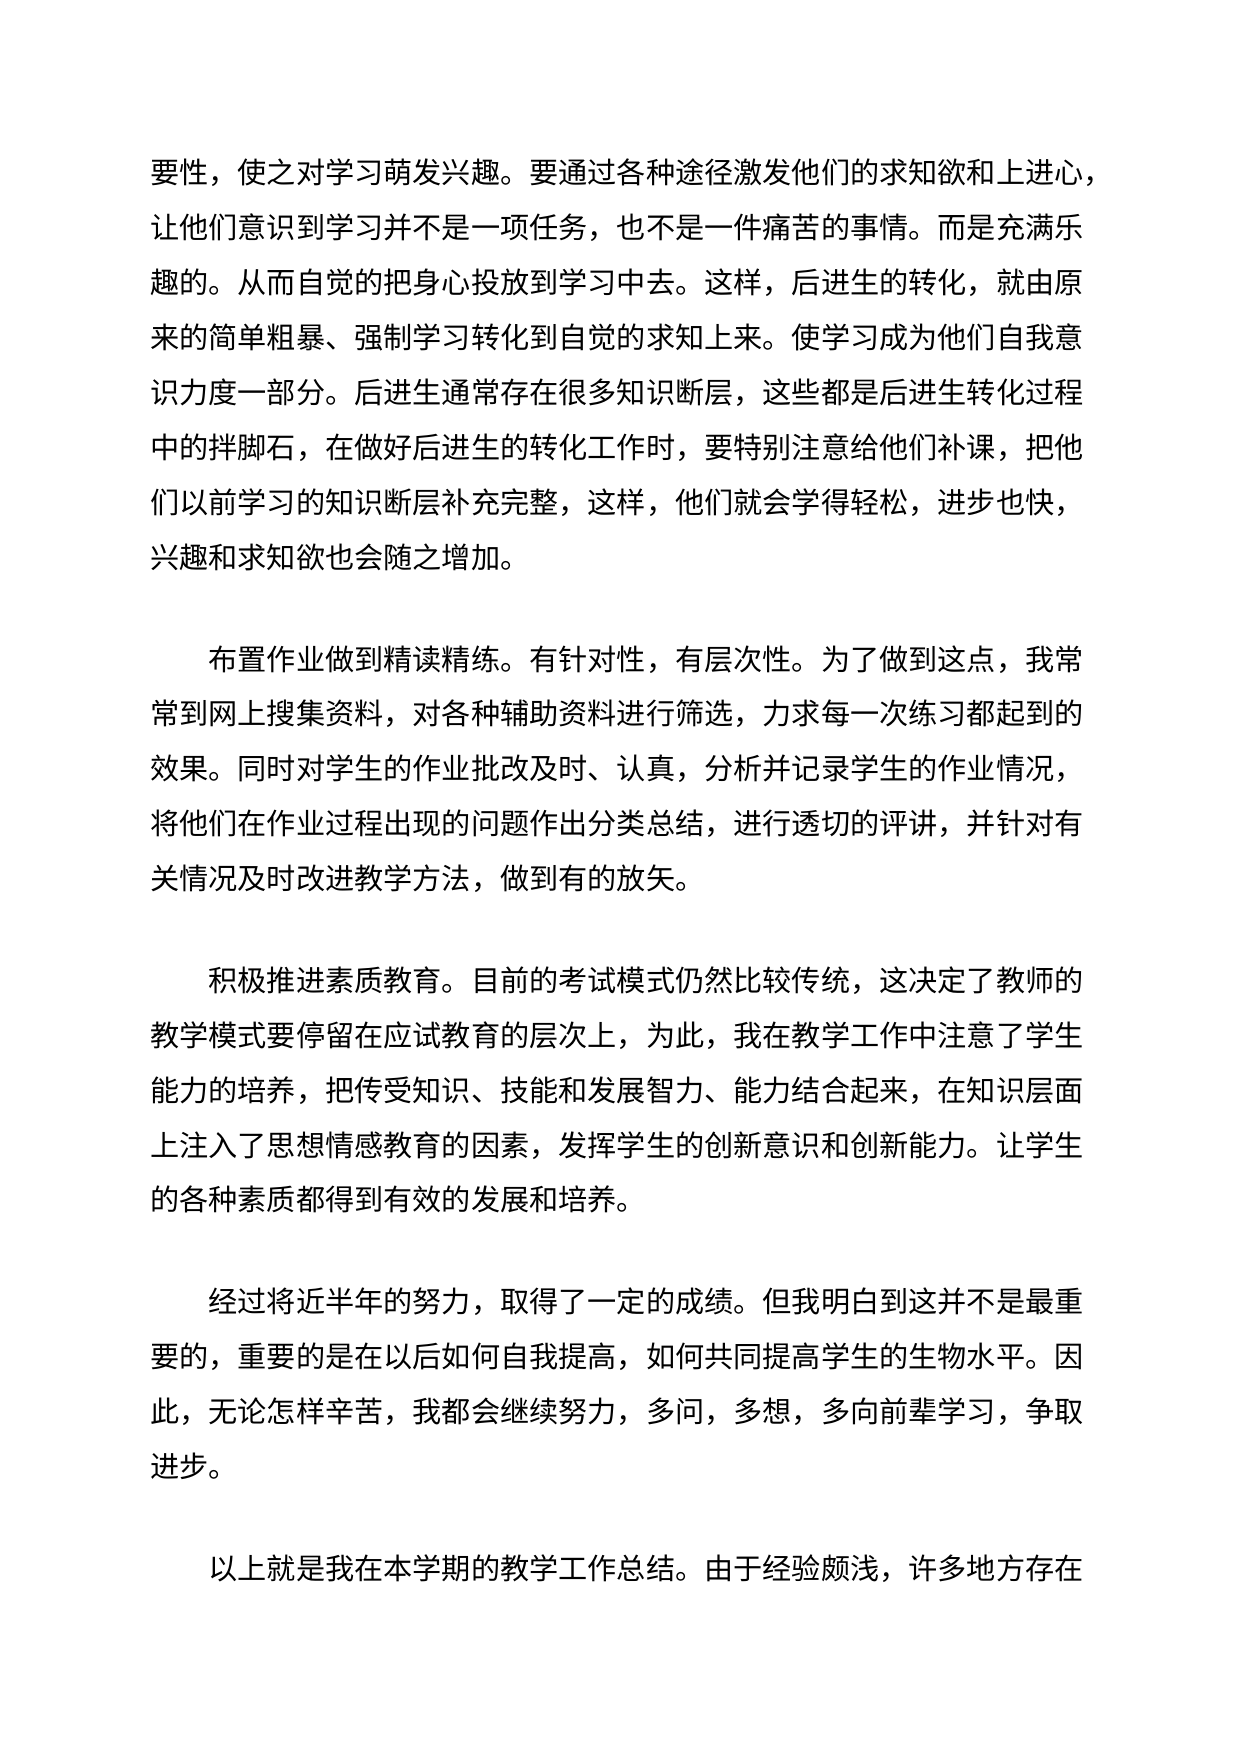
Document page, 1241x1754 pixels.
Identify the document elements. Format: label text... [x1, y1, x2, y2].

text 经过将近半年的努力，取得了一定的成绩。但我明白到这并不是最重要的，重要的是在以后如何自我提高，如何共同提高学生的生物水平。因此，无论怎样辛苦，我都会继续努力，多问，多想，多向前辈学习，争取进步。 [150, 1279, 1090, 1486]
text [150, 1545, 1090, 1587]
text 布置作业做到精读精练。有针对性，有层次性。为了做到这点，我常常到网上搜集资料，对各种辅助资料进行筛选，力求每一次练习都起到的效果。同时对学生的作业批改及时、认真，分析并记录学生的作业情况，将他们在作业过程出现的问题作出分类总结，进行透切的评讲，并针对有关情况及时改进教学方法，做到有的放矢。 [150, 636, 1090, 898]
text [150, 150, 1090, 577]
text 积极推进素质教育。目前的考试模式仍然比较传统，这决定了教师的教学模式要停留在应试教育的层次上，为此，我在教学工作中注意了学生能力的培养，把传受知识、技能和发展智力、能力结合起来，在知识层面上注入了思想情感教育的因素，发挥学生的创新意识和创新能力。让学生的各种素质都得到有效的发展和培养。 [150, 957, 1090, 1219]
